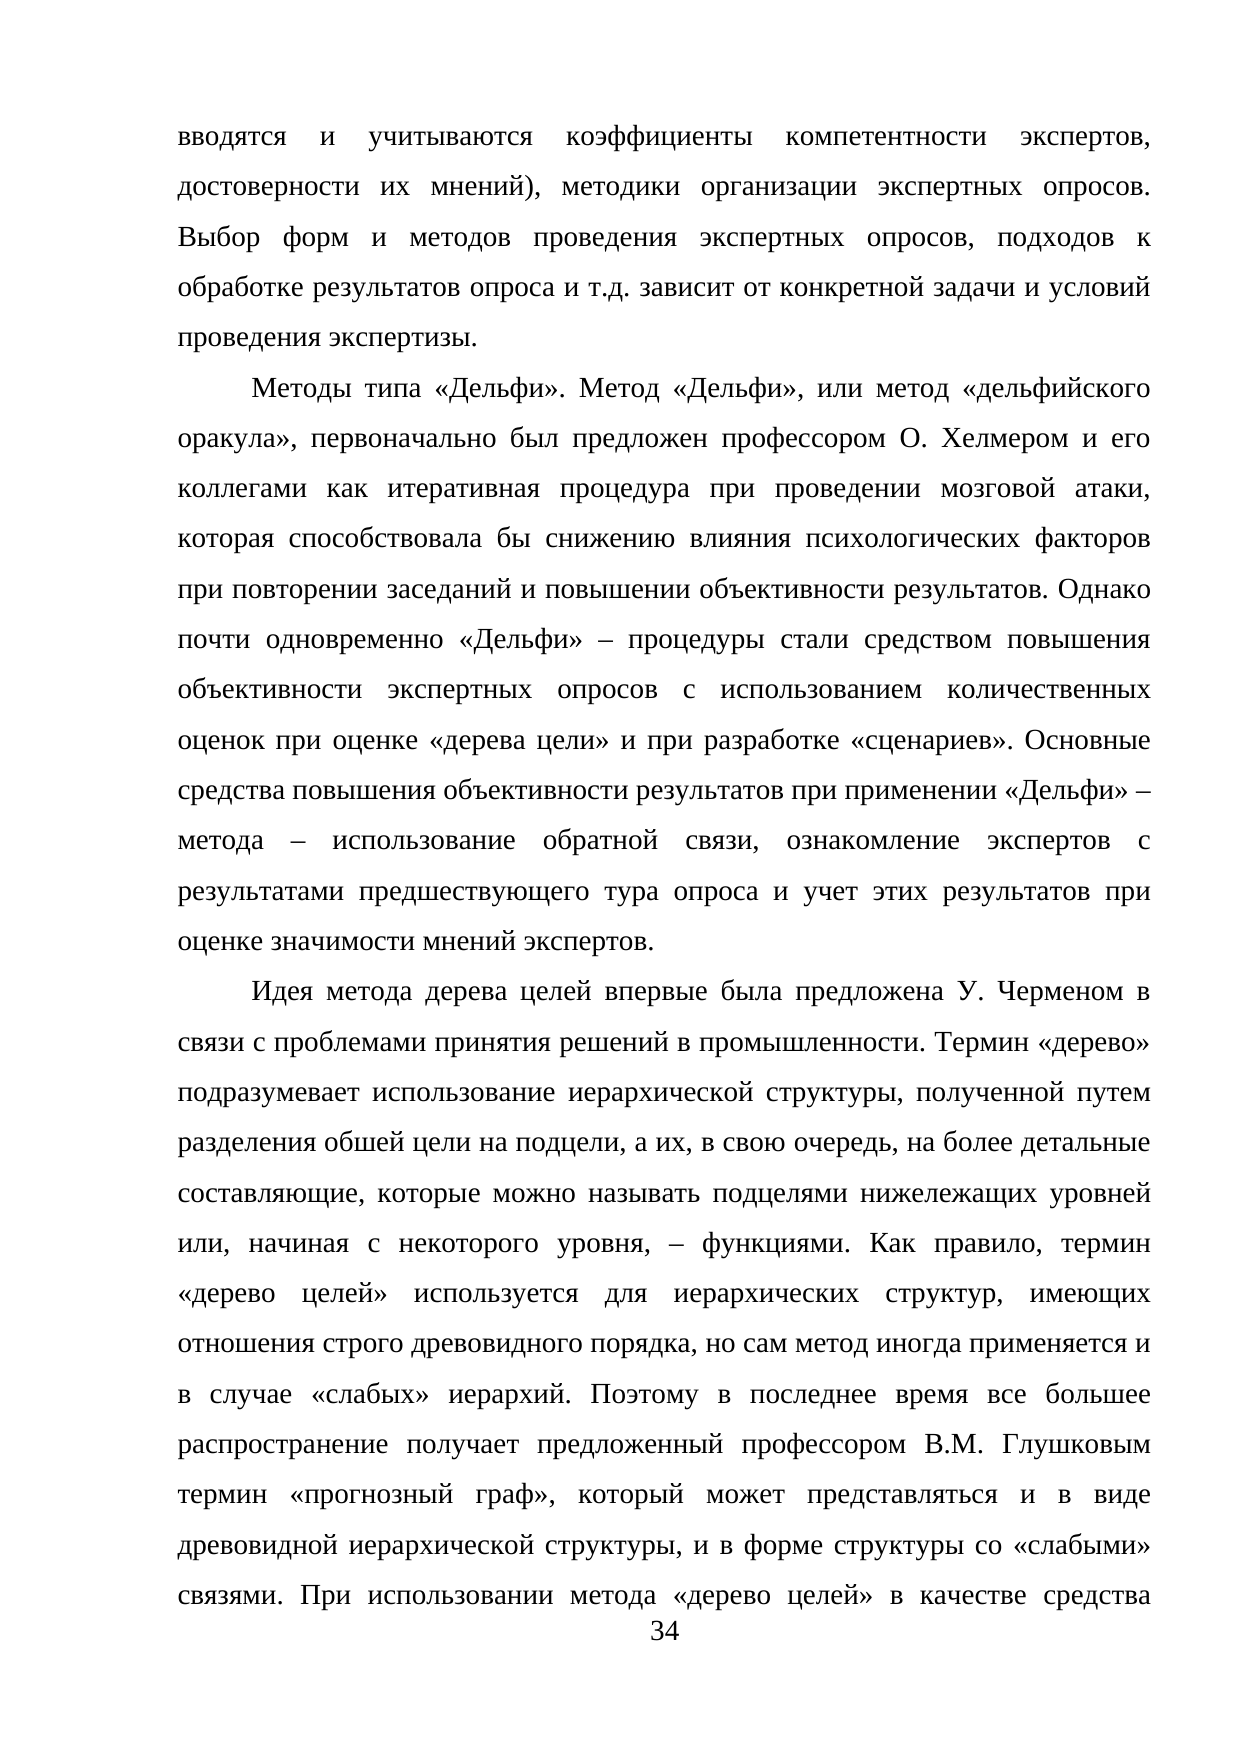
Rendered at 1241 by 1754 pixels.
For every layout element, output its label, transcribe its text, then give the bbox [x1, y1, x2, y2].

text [177, 118, 1152, 353]
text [177, 973, 1152, 1611]
text Методы типа «Дельфи». Метод «Дельфи», или метод «дельфийского оракула», первоначально был предложен профессором О. Хелмером и его коллегами как итеративная процедура при проведении мозговой атаки, которая способствовала бы снижению влияния психологических факторов при повторении заседаний и повышении объективности результатов. Однако почти одновременно «Дельфи» – процедуры стали средством повышения объективности экспертных опросов с использованием количественных оценок при оценке «дерева цели» и при разработке «сценариев». Основные средства повышения объективности результатов при применении «Дельфи» – метода – использование обратной связи, ознакомление экспертов с результатами предшествующего тура опроса и учет этих результатов при оценке значимости мнений экспертов. [177, 370, 1152, 957]
